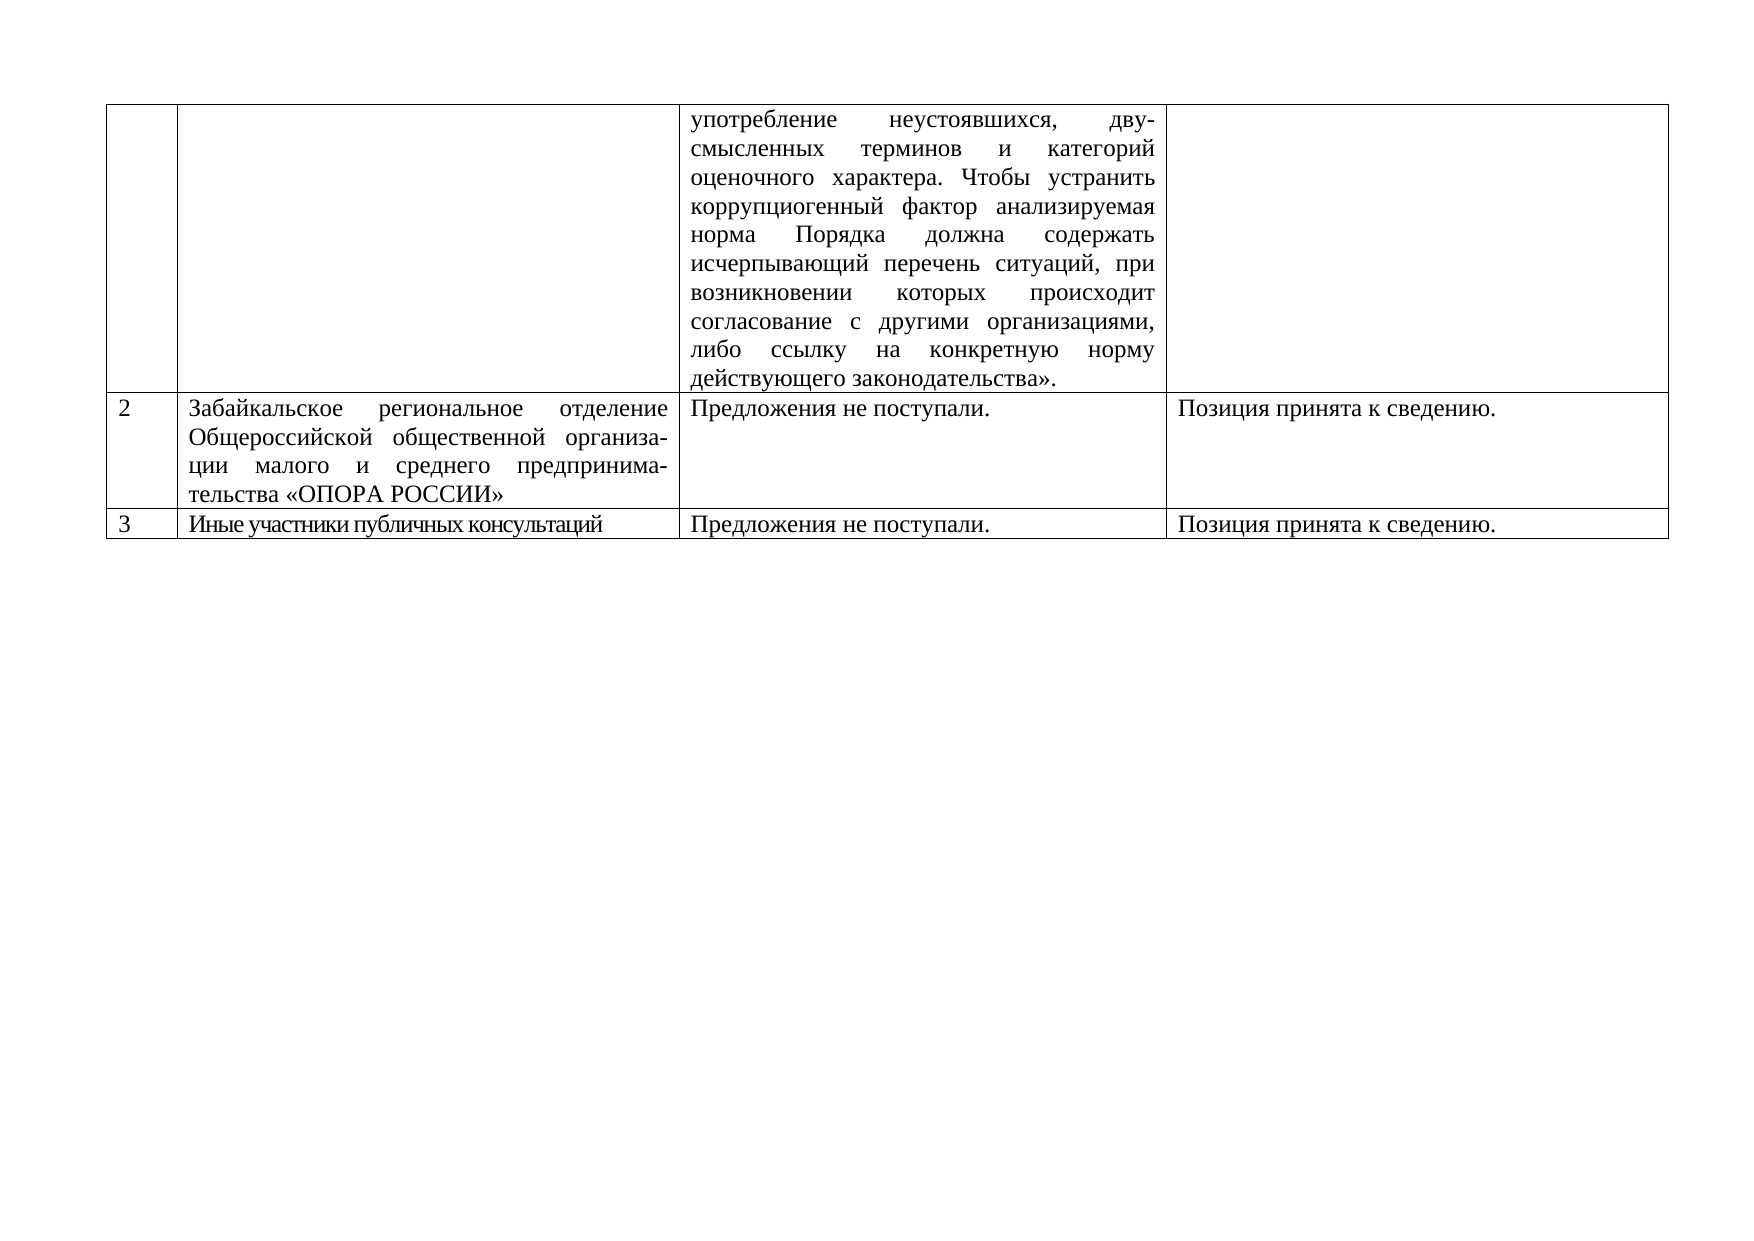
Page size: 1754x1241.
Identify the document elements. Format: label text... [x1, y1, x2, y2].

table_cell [178, 105, 679, 392]
table_cell 2 [107, 393, 177, 508]
table_cell Предложения не поступали. [680, 393, 1166, 508]
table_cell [1167, 105, 1668, 392]
table_cell 3 [107, 509, 177, 538]
table_cell Предложения не поступали. [680, 509, 1166, 538]
table_cell Иные участники публичных консультаций [178, 509, 679, 538]
table_cell 1 [107, 105, 177, 392]
table_cell Позиция принята к сведению. [1167, 509, 1668, 538]
table_cell Забайкальское региональное отделение Общероссийской общественной организа-ции малого и среднего предпринима-тельства «ОПОРА РОССИИ» [178, 393, 679, 508]
table_cell Позиция принята к сведению. [1167, 393, 1668, 508]
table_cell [680, 105, 1166, 392]
